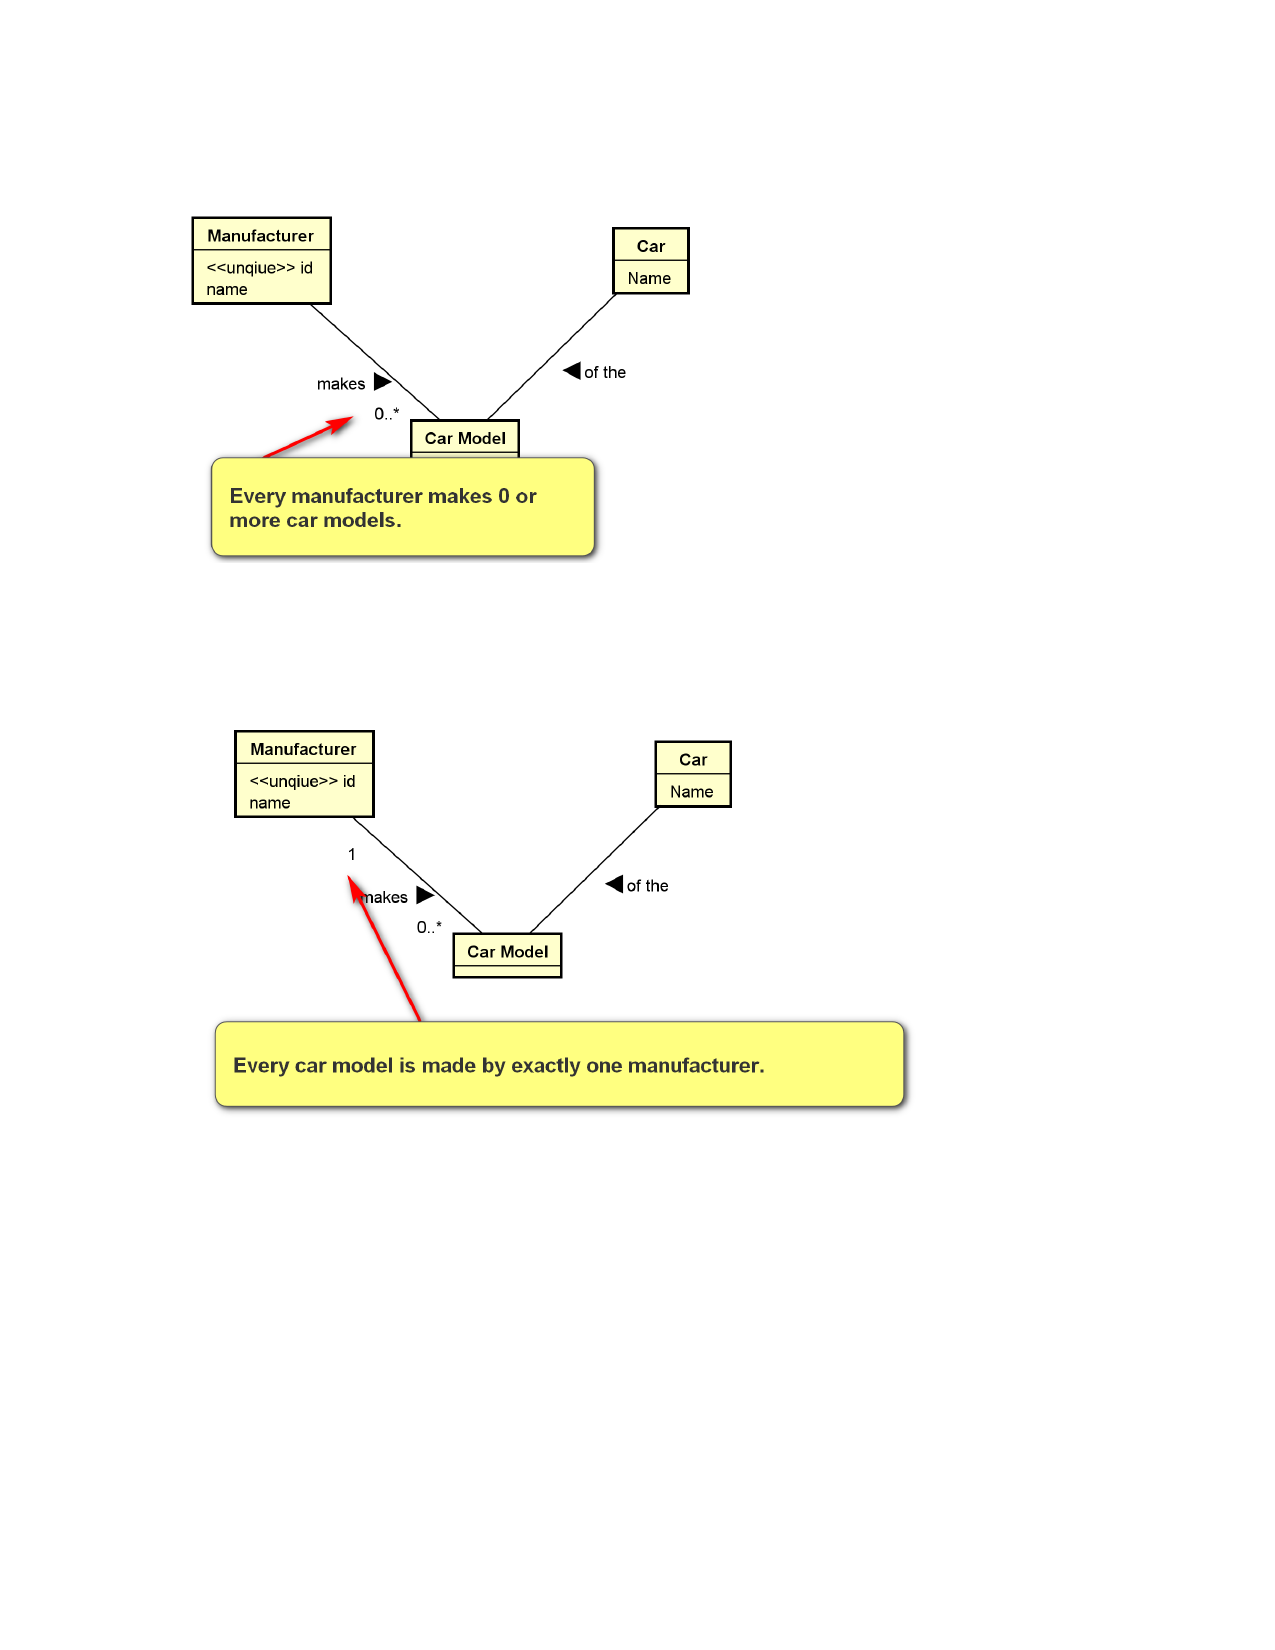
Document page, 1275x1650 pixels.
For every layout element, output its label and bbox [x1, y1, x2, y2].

picture [150, 632, 1017, 1136]
picture [150, 150, 846, 563]
